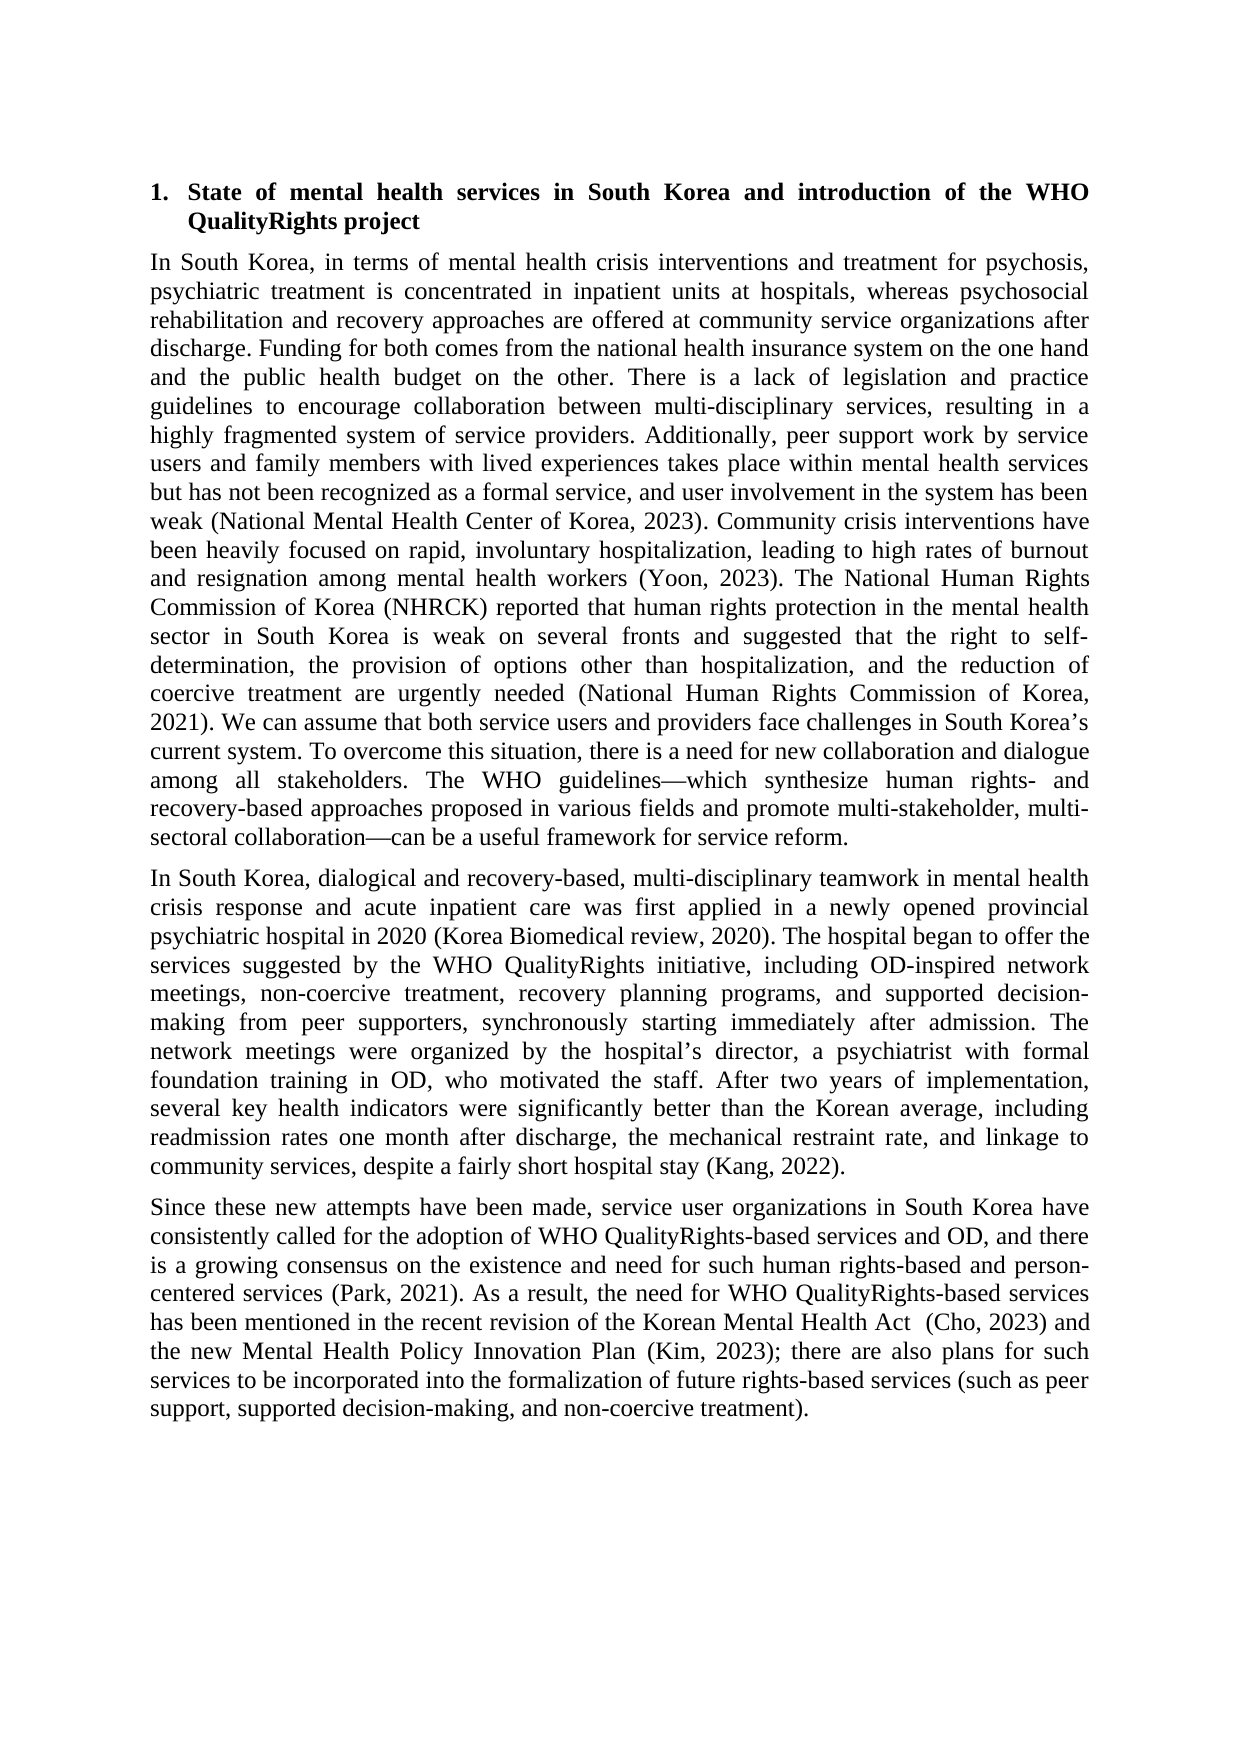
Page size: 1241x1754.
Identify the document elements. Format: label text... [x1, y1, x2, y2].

list State of mental health services in South Korea and introduction of the WHO QualityRights project [150, 177, 1090, 235]
text In South Korea, in terms of mental health crisis interventions and treatment for psychosis, psychiatric treatment is concentrated in inpatient units at hospitals, whereas psychosocial rehabilitation and recovery approaches are offered at community service organizations after discharge. Funding for both comes from the national health insurance system on the one hand and the public health budget on the other. There is a lack of legislation and practice guidelines to encourage collaboration between multi-disciplinary services, resulting in a highly fragmented system of service providers. Additionally, peer support work by service users and family members with lived experiences takes place within mental health services but has not been recognized as a formal service, and user involvement in the system has been weak (National Mental Health Center of Korea, 2023). Community crisis interventions have been heavily focused on rapid, involuntary hospitalization, leading to high rates of burnout and resignation among mental health workers (Yoon, 2023). The National Human Rights Commission of Korea (NHRCK) reported that human rights protection in the mental health sector in South Korea is weak on several fronts and suggested that the right to self-determination, the provision of options other than hospitalization, and the reduction of coercive treatment are urgently needed (National Human Rights Commission of Korea, 2021). We can assume that both service users and providers face challenges in South Korea’s current system. To overcome this situation, there is a need for new collaboration and dialogue among all stakeholders. The WHO guidelines—which synthesize human rights- and recovery-based approaches proposed in various fields and promote multi-stakeholder, multi-sectoral collaboration—can be a useful framework for service reform. [150, 247, 1090, 851]
text Since these new attempts have been made, service user organizations in South Korea have consistently called for the adoption of WHO QualityRights-based services and OD, and there is a growing consensus on the existence and need for such human rights-based and person-centered services (Park, 2021). As a result, the need for WHO QualityRights-based services has been mentioned in the recent revision of the Korean Mental Health Act (Cho, 2023) and the new Mental Health Policy Innovation Plan (Kim, 2023); there are also plans for such services to be incorporated into the formalization of future rights-based services (such as peer support, supported decision-making, and non-coercive treatment). [150, 1192, 1090, 1422]
text In South Korea, dialogical and recovery-based, multi-disciplinary teamwork in mental health crisis response and acute inpatient care was first applied in a newly opened provincial psychiatric hospital in 2020 (Korea Biomedical review, 2020). The hospital began to offer the services suggested by the WHO QualityRights initiative, including OD-inspired network meetings, non-coercive treatment, recovery planning programs, and supported decision-making from peer supporters, synchronously starting immediately after admission. The network meetings were organized by the hospital’s director, a psychiatrist with formal foundation training in OD, who motivated the staff. After two years of implementation, several key health indicators were significantly better than the Korean average, including readmission rates one month after discharge, the mechanical restraint rate, and linkage to community services, despite a fairly short hospital stay (Kang, 2022). [150, 863, 1090, 1180]
